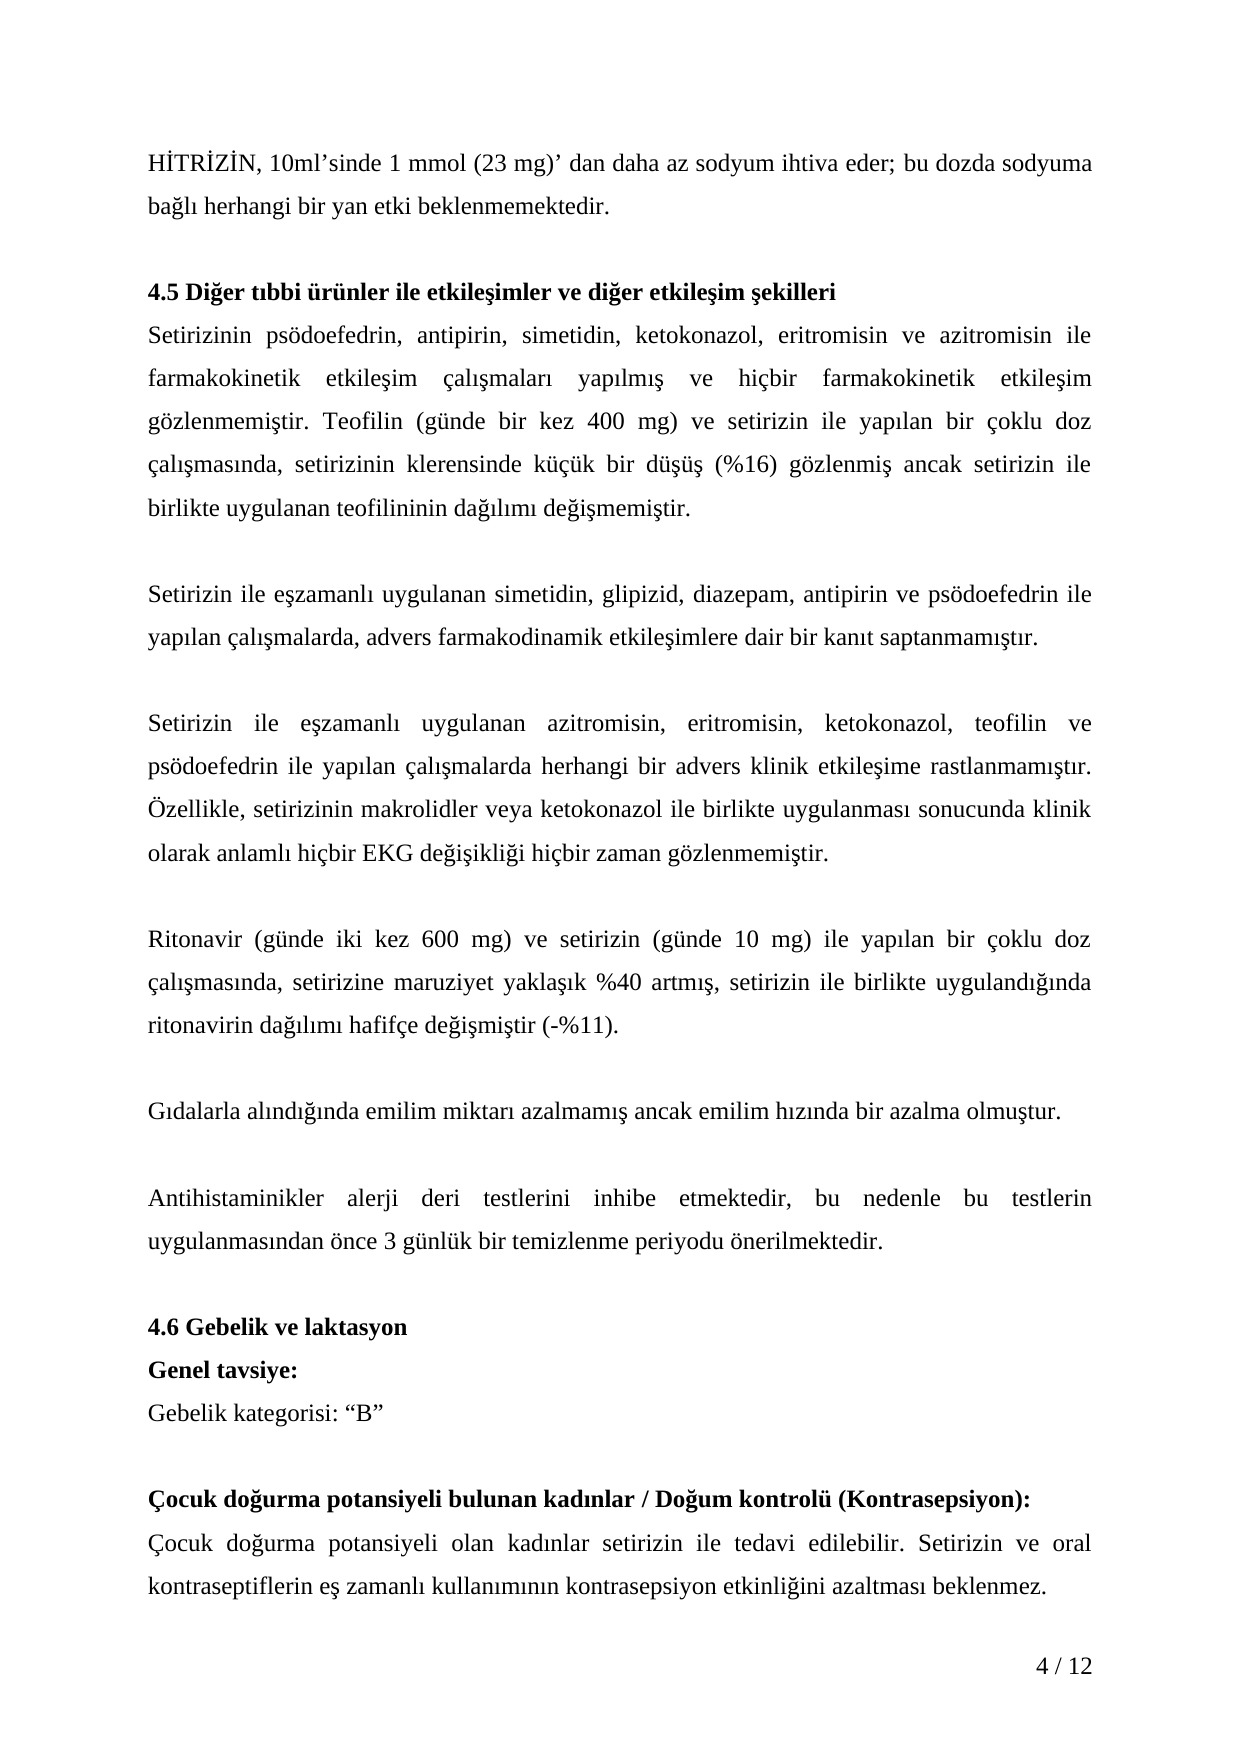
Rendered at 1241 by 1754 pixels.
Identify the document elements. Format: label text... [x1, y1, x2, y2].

text Çocuk doğurma potansiyeli olan kadınlar setirizin ile tedavi edilebilir. Setirizin ve oral kontraseptiflerin eş zamanlı kullanımının kontrasepsiyon etkinliğini azaltması beklenmez. [148, 1528, 1093, 1599]
text Antihistaminikler alerji deri testlerini inhibe etmektedir, bu nedenle bu testlerin uygulanmasından önce 3 günlük bir temizlenme periyodu önerilmektedir. [148, 1183, 1093, 1254]
text 4.6 Gebelik ve laktasyon [148, 1312, 1093, 1341]
text Ritonavir (günde iki kez 600 mg) ve setirizin (günde 10 mg) ile yapılan bir çoklu doz çalışmasında, setirizine maruziyet yaklaşık %40 artmış, setirizin ile birlikte uygulandığında ritonavirin dağılımı hafifçe değişmiştir (-%11). [148, 924, 1093, 1039]
text Genel tavsiye: [148, 1355, 1093, 1384]
text Setirizin ile eşzamanlı uygulanan simetidin, glipizid, diazepam, antipirin ve psödoefedrin ile yapılan çalışmalarda, advers farmakodinamik etkileşimlere dair bir kanıt saptanmamıştır. [148, 579, 1093, 651]
text Çocuk doğurma potansiyeli bulunan kadınlar / Doğum kontrolü (Kontrasepsiyon): [148, 1484, 1093, 1513]
text Gıdalarla alındığında emilim miktarı azalmamış ancak emilim hızında bir azalma olmuştur. [148, 1096, 1093, 1125]
text 4.5 Diğer tıbbi ürünler ile etkileşimler ve diğer etkileşim şekilleri [148, 277, 1093, 306]
text Setirizin ile eşzamanlı uygulanan azitromisin, eritromisin, ketokonazol, teofilin ve psödoefedrin ile yapılan çalışmalarda herhangi bir advers klinik etkileşime rastlanmamıştır. Özellikle, setirizinin makrolidler veya ketokonazol ile birlikte uygulanması sonucunda klinik olarak anlamlı hiçbir EKG değişikliği hiçbir zaman gözlenmemiştir. [148, 708, 1093, 866]
text Setirizinin psödoefedrin, antipirin, simetidin, ketokonazol, eritromisin ve azitromisin ile farmakokinetik etkileşim çalışmaları yapılmış ve hiçbir farmakokinetik etkileşim gözlenmemiştir. Teofilin (günde bir kez 400 mg) ve setirizin ile yapılan bir çoklu doz çalışmasında, setirizinin klerensinde küçük bir düşüş (%16) gözlenmiş ancak setirizin ile birlikte uygulanan teofilininin dağılımı değişmemiştir. [148, 320, 1093, 521]
text Gebelik kategorisi: “B” [148, 1398, 1093, 1427]
text HİTRİZİN, 10ml’sinde 1 mmol (23 mg)’ dan daha az sodyum ihtiva eder; bu dozda sodyuma bağlı herhangi bir yan etki beklenmemektedir. [148, 148, 1093, 219]
